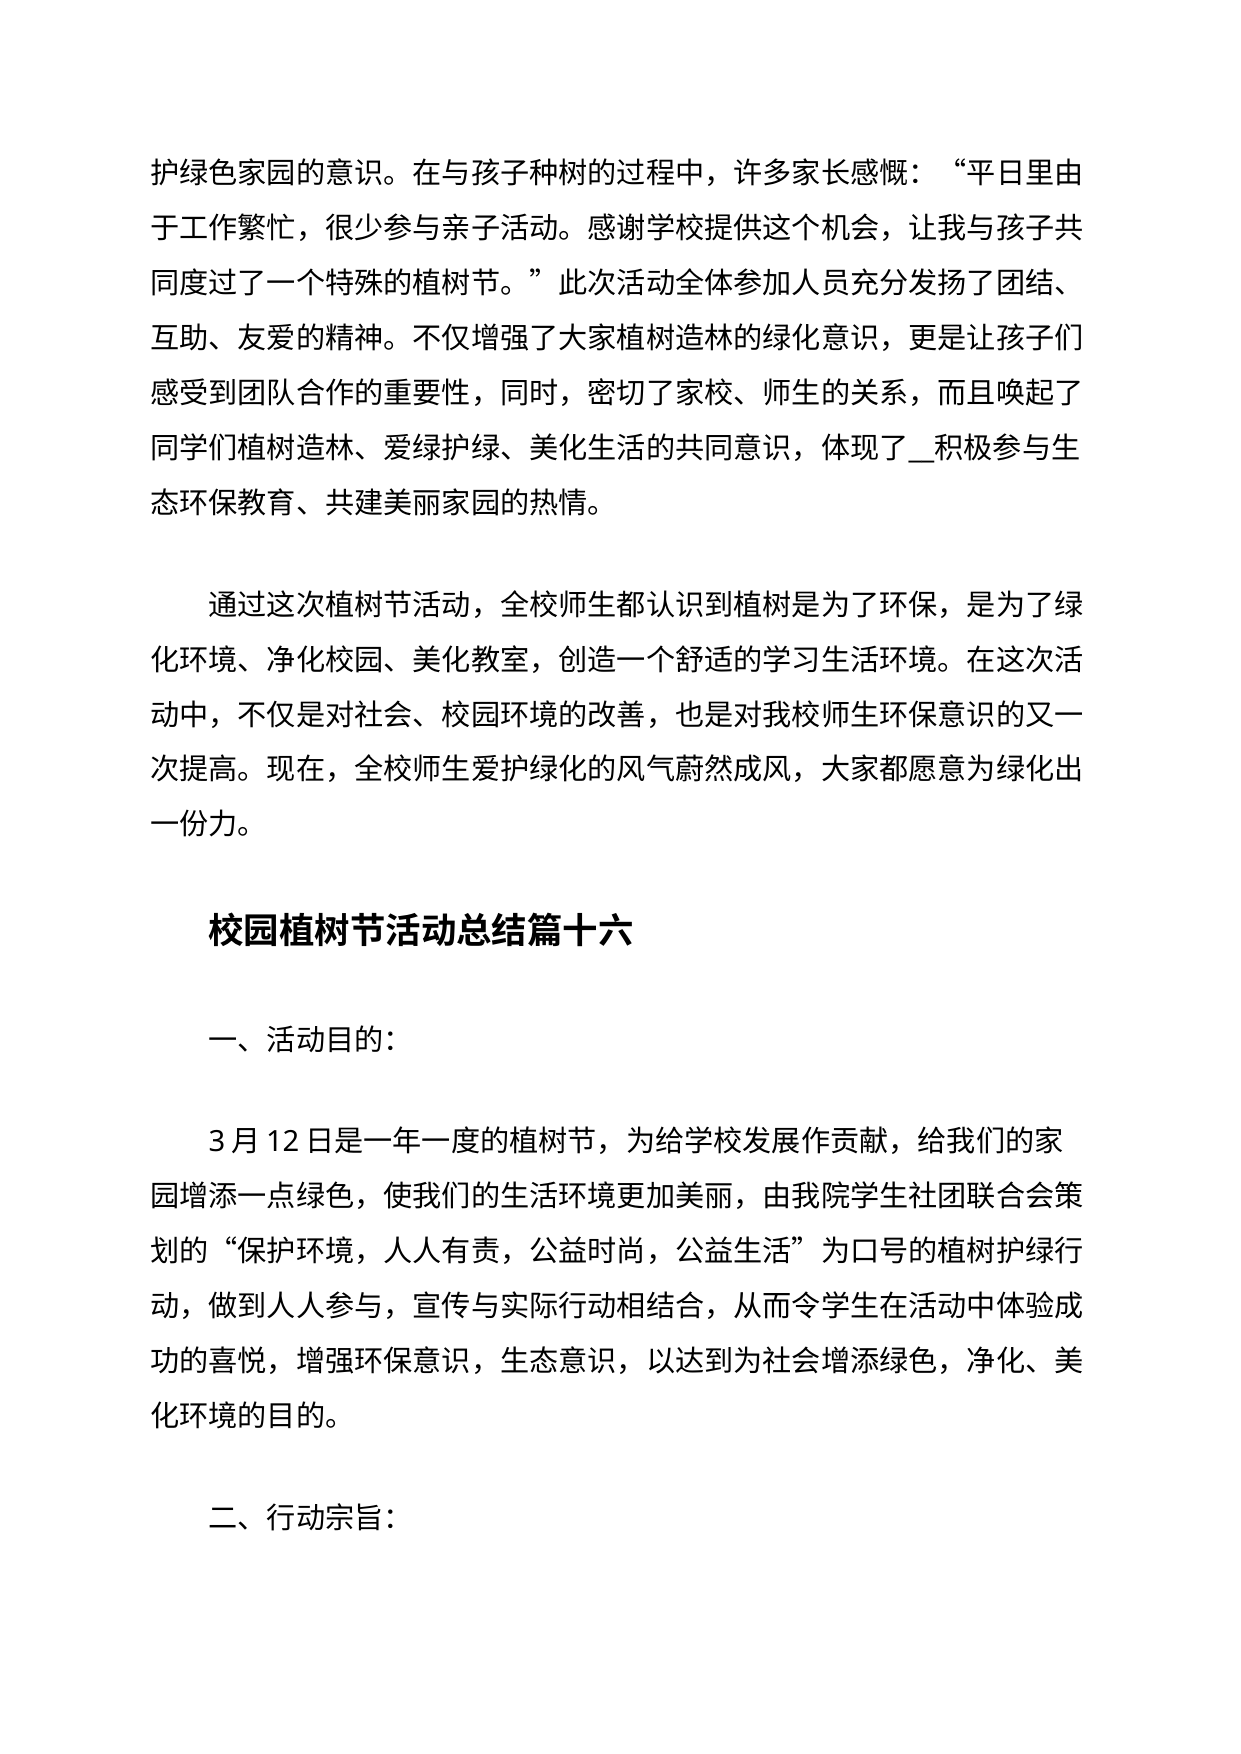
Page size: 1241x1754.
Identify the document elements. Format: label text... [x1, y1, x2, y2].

text 二、行动宗旨： [150, 1494, 1090, 1536]
text 通过这次植树节活动，全校师生都认识到植树是为了环保，是为了绿化环境、净化校园、美化教室，创造一个舒适的学习生活环境。在这次活动中，不仅是对社会、校园环境的改善，也是对我校师生环保意识的又一次提高。现在，全校师生爱护绿化的风气蔚然成风，大家都愿意为绿化出一份力。 [150, 581, 1090, 843]
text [150, 150, 1090, 522]
text 3月12日是一年一度的植树节，为给学校发展作贡献，给我们的家园增添一点绿色，使我们的生活环境更加美丽，由我院学生社团联合会策划的“保护环境，人人有责，公益时尚，公益生活”为口号的植树护绿行动，做到人人参与，宣传与实际行动相结合，从而令学生在活动中体验成功的喜悦，增强环保意识，生态意识，以达到为社会增添绿色，净化、美化环境的目的。 [150, 1118, 1090, 1435]
text 校园植树节活动总结篇十六 [150, 903, 1090, 954]
text 一、活动目的： [150, 1016, 1090, 1058]
